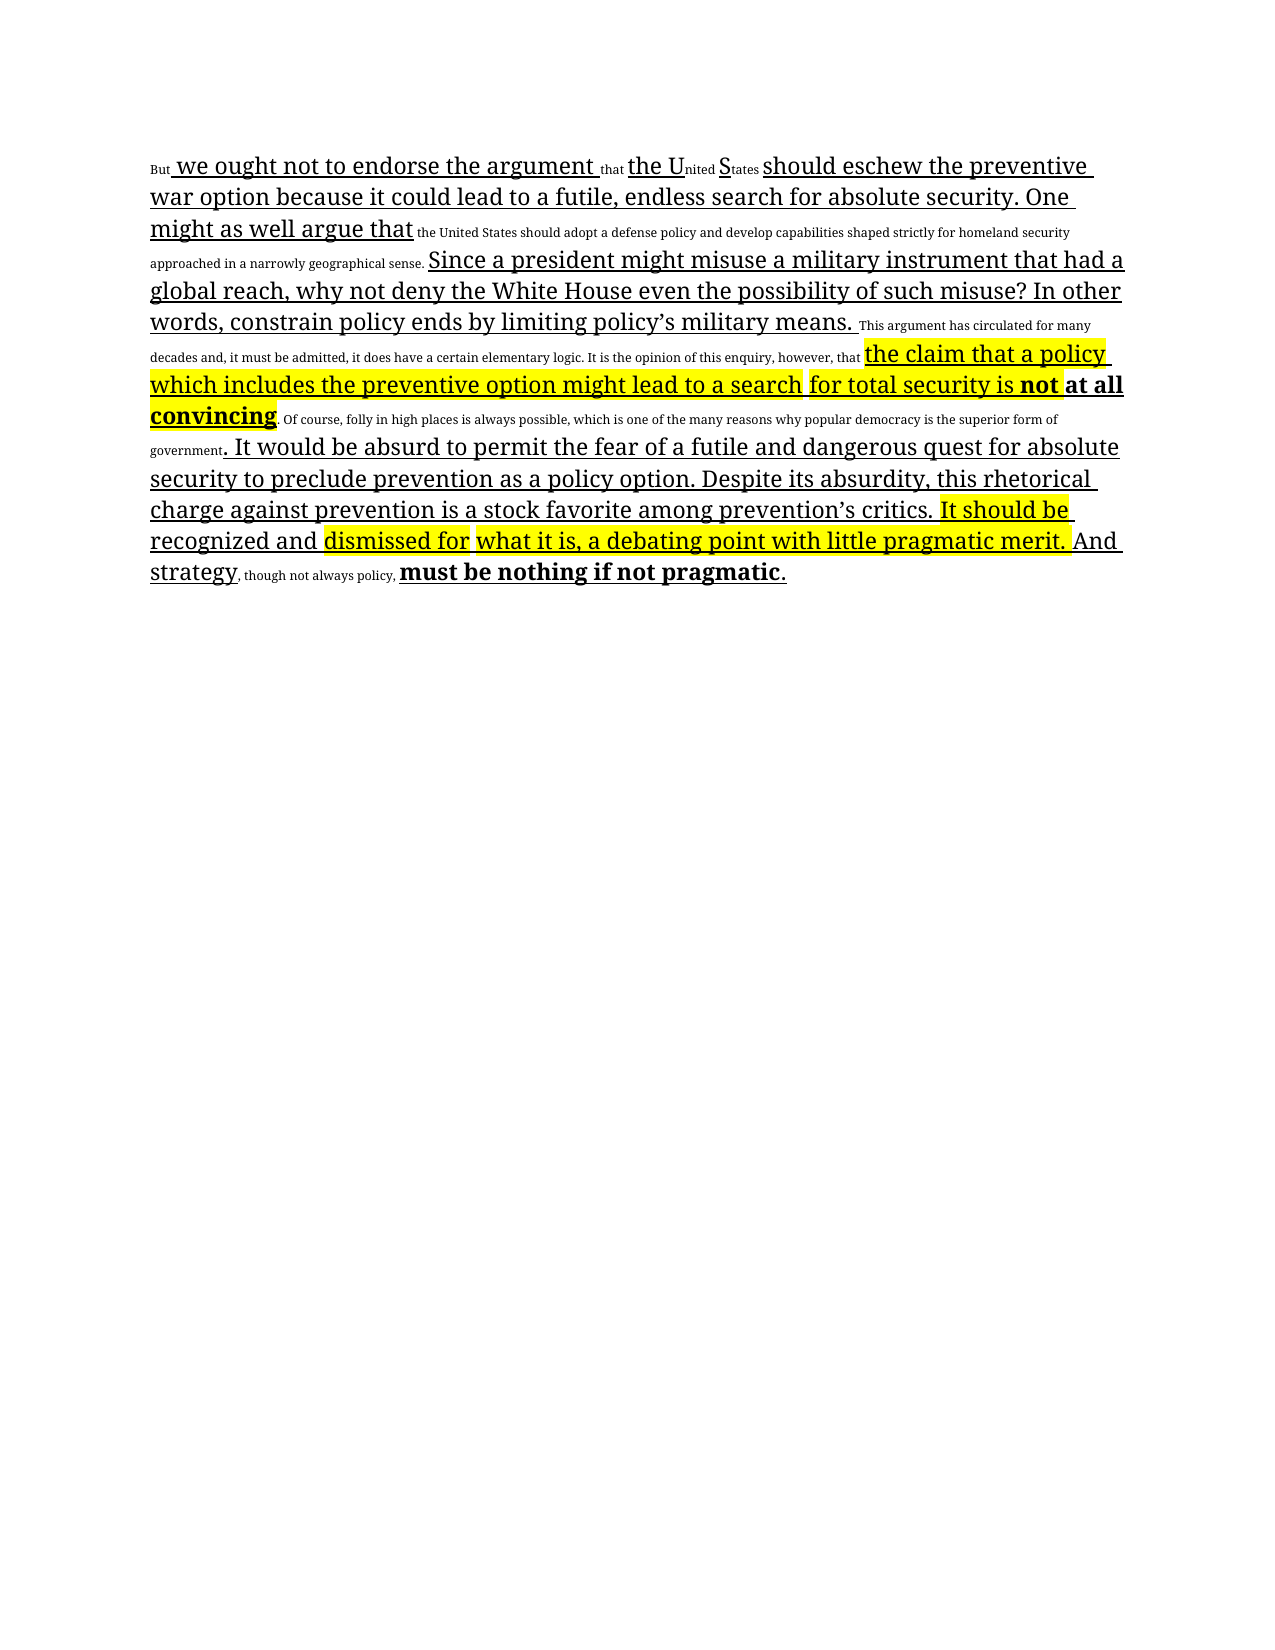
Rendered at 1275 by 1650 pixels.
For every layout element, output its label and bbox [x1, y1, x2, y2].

text [150, 150, 1125, 587]
